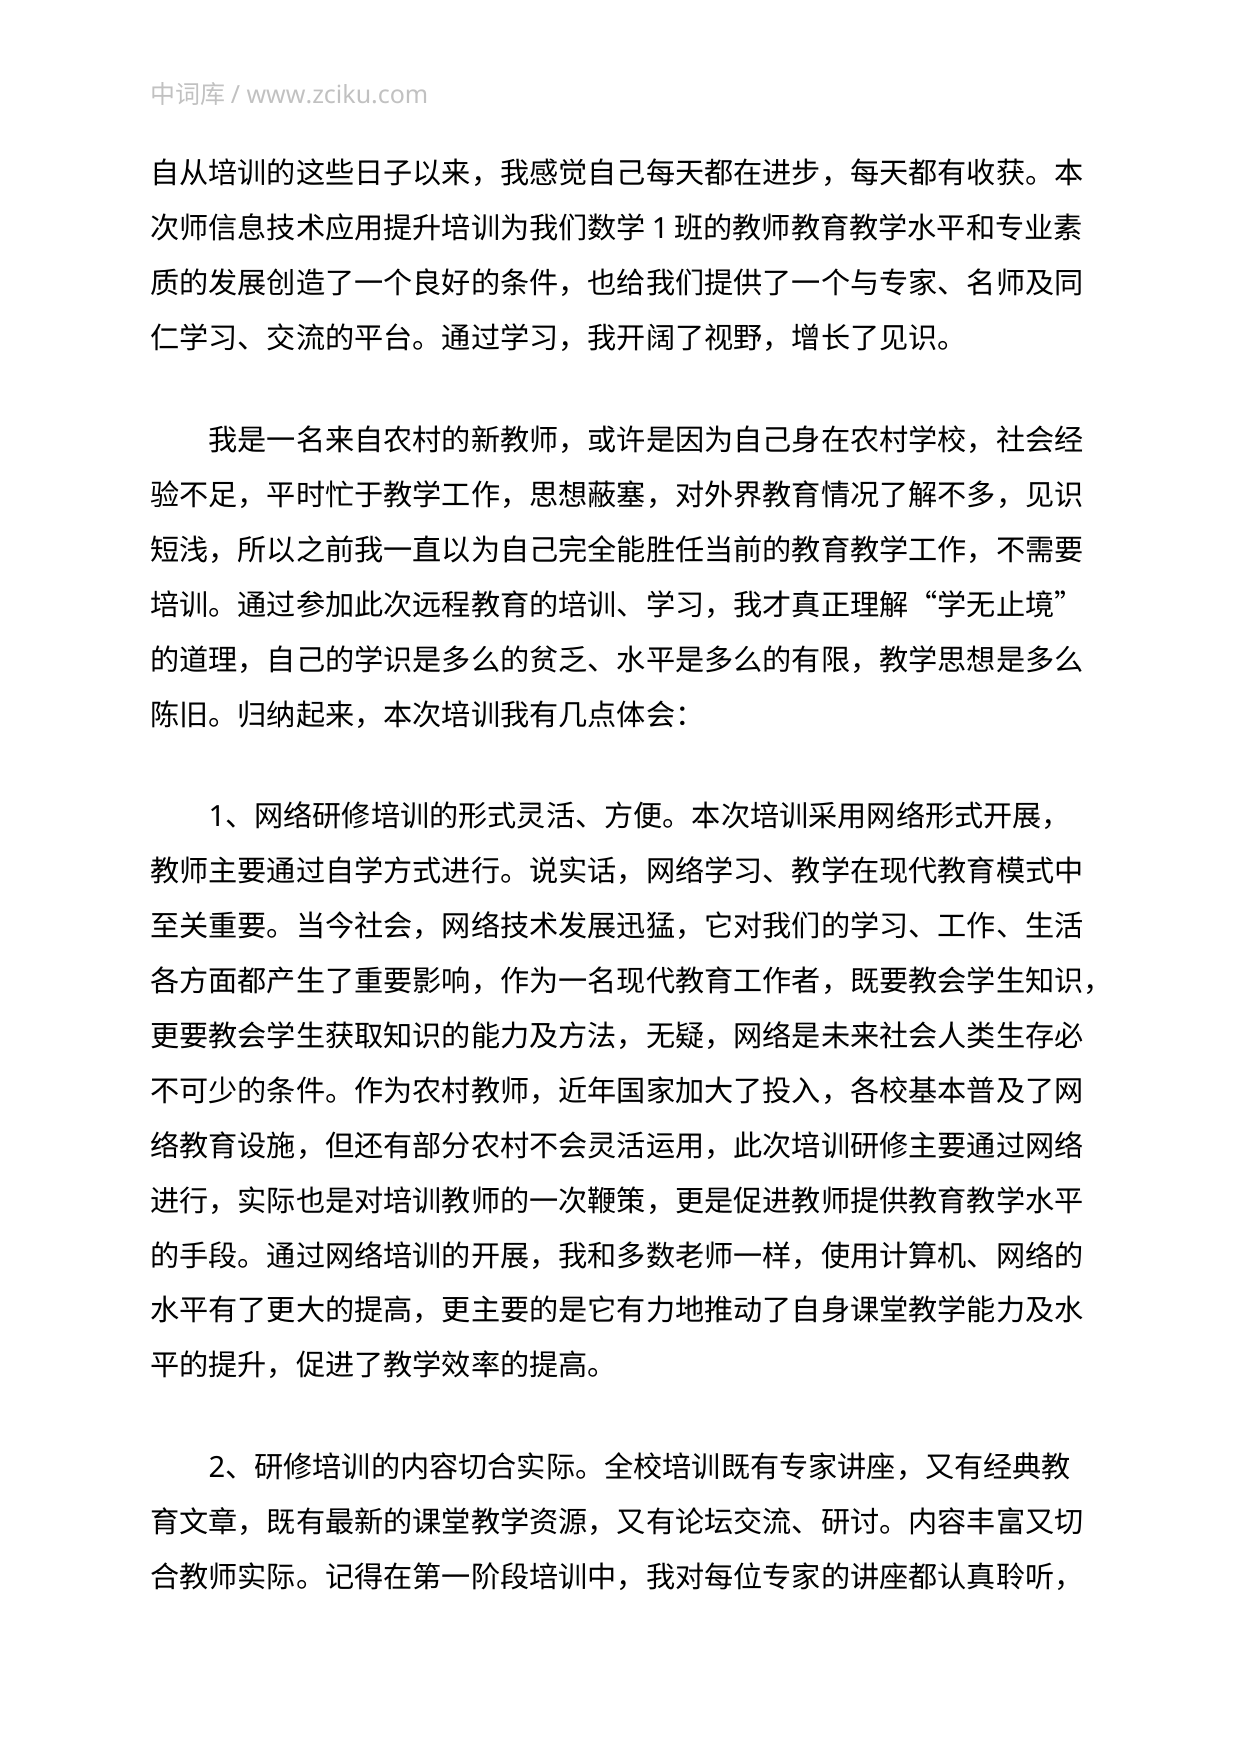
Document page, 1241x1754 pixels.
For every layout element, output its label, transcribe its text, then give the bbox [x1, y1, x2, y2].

text 我是一名来自农村的新教师，或许是因为自己身在农村学校，社会经验不足，平时忙于教学工作，思想蔽塞，对外界教育情况了解不多，见识短浅，所以之前我一直以为自己完全能胜任当前的教育教学工作，不需要培训。通过参加此次远程教育的培训、学习，我才真正理解“学无止境”的道理，自己的学识是多么的贫乏、水平是多么的有限，教学思想是多么陈旧。归纳起来，本次培训我有几点体会： [150, 417, 1090, 733]
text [150, 150, 1090, 357]
text 1、网络研修培训的形式灵活、方便。本次培训采用网络形式开展，教师主要通过自学方式进行。说实话，网络学习、教学在现代教育模式中至关重要。当今社会，网络技术发展迅猛，它对我们的学习、工作、生活各方面都产生了重要影响，作为一名现代教育工作者，既要教会学生知识，更要教会学生获取知识的能力及方法，无疑，网络是未来社会人类生存必不可少的条件。作为农村教师，近年国家加大了投入，各校基本普及了网络教育设施，但还有部分农村不会灵活运用，此次培训研修主要通过网络进行，实际也是对培训教师的一次鞭策，更是促进教师提供教育教学水平的手段。通过网络培训的开展，我和多数老师一样，使用计算机、网络的水平有了更大的提高，更主要的是它有力地推动了自身课堂教学能力及水平的提升，促进了教学效率的提高。 [150, 793, 1090, 1384]
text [150, 1444, 1090, 1596]
